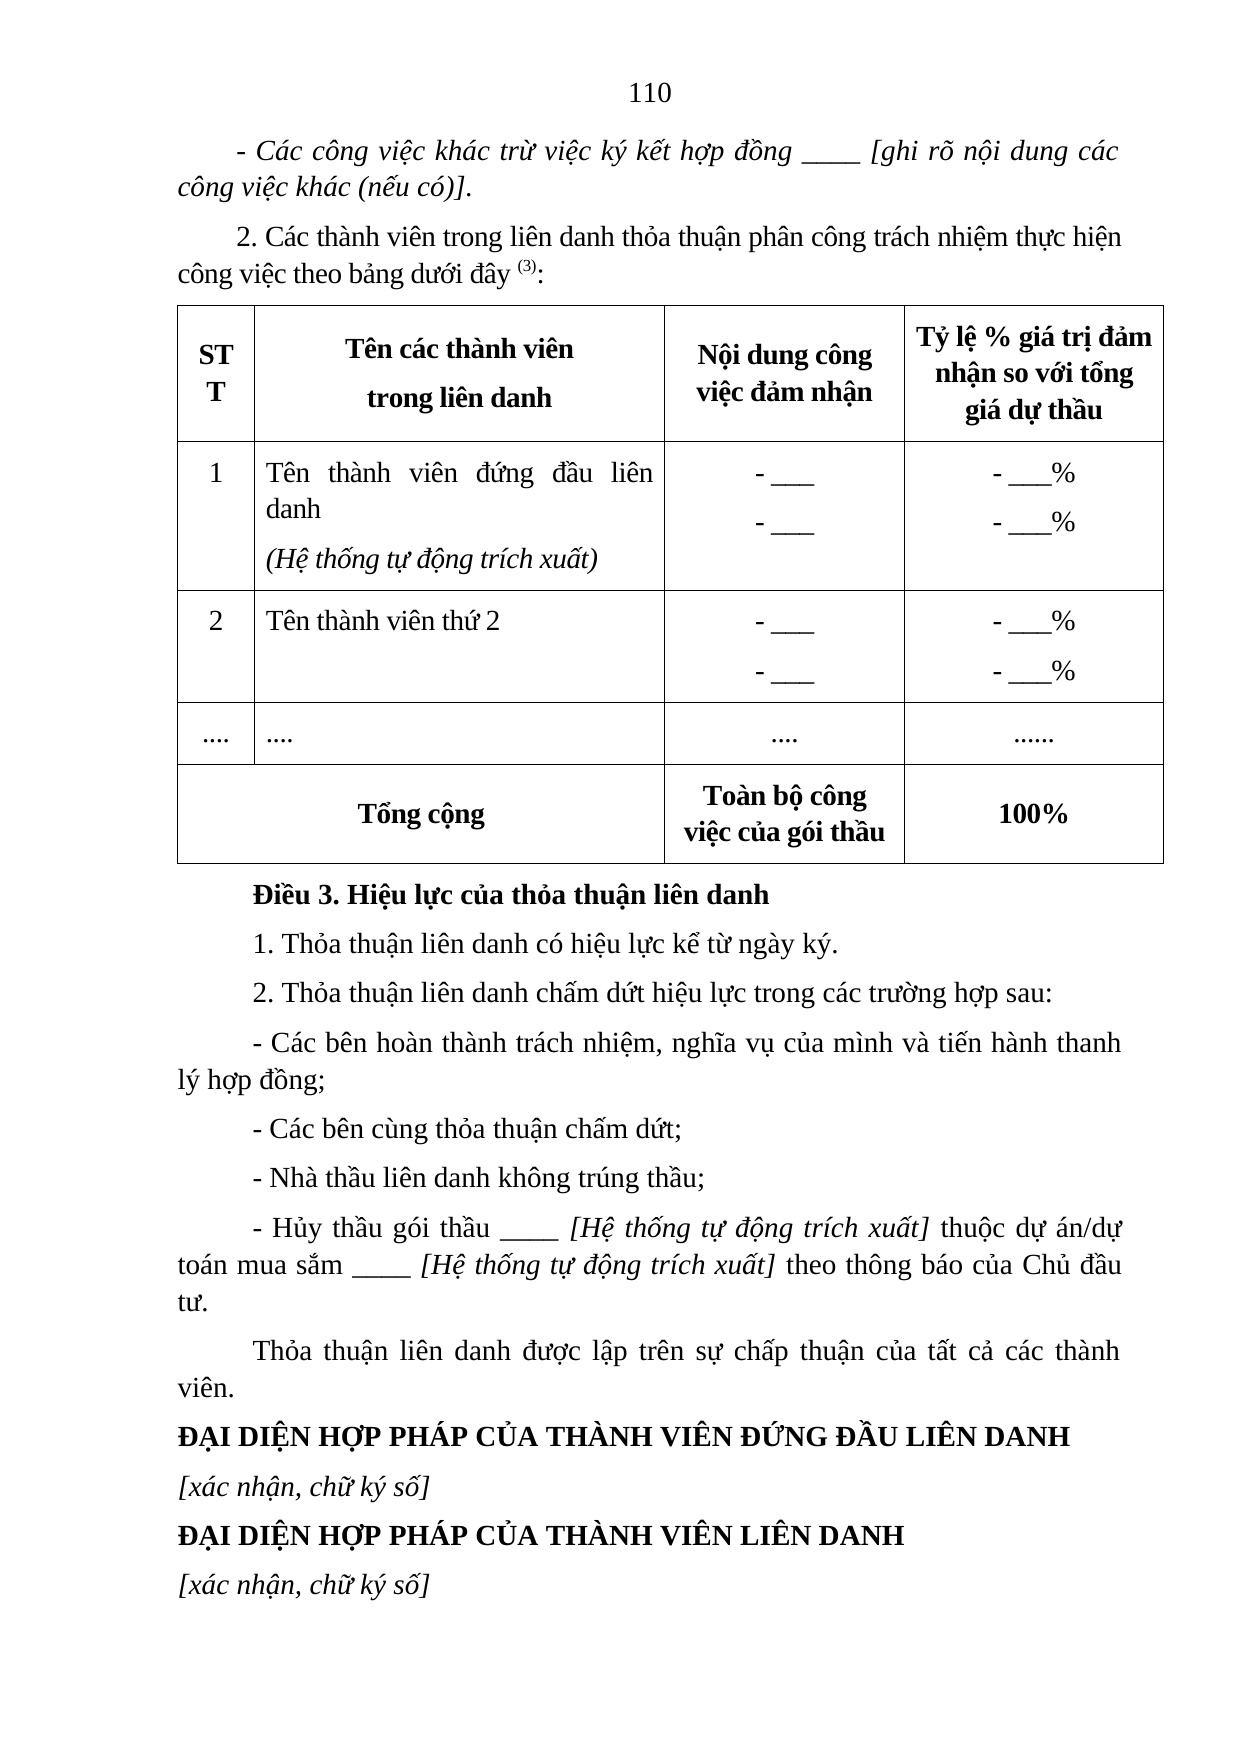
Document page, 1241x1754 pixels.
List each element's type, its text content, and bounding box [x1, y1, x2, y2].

table_cell ...... [905, 703, 1163, 764]
text 2. Các thành viên trong liên danh thỏa thuận phân công trách nhiệm thực hiện công việc theo bảng dưới đây (3): [177, 219, 1122, 289]
table_cell 2 [178, 591, 254, 702]
text 2. Thỏa thuận liên danh chấm dứt hiệu lực trong các trường hợp sau: [177, 976, 1122, 1009]
text - Các bên hoàn thành trách nhiệm, nghĩa vụ của mình và tiến hành thanh lý hợp đồng; [177, 1025, 1122, 1095]
table_header STT [178, 306, 254, 441]
table_cell .... [178, 703, 254, 764]
text - Các bên cùng thỏa thuận chấm dứt; [177, 1111, 1122, 1145]
table_cell 100% [905, 765, 1163, 863]
text - Hủy thầu gói thầu ____ [Hệ thống tự động trích xuất] thuộc dự án/dự toán mua sắm ____ [Hệ thống tự động trích xuất] theo thông báo của Chủ đầu tư. [177, 1210, 1122, 1317]
text Điều 3. Hiệu lực của thỏa thuận liên danh [177, 877, 1122, 910]
text [xác nhận, chữ ký số] [177, 1567, 1122, 1601]
table_header Tỷ lệ % giá trị đảm nhận so với tổng giá dự thầu [905, 306, 1163, 441]
table_cell 1 [178, 442, 254, 590]
table_cell Tên thành viên đứng đầu liên danh (Hệ thống tự động trích xuất) [255, 442, 664, 590]
text - Các công việc khác trừ việc ký kết hợp đồng ____ [ghi rõ nội dung các công việc khác (nếu có)]. [177, 133, 1122, 203]
text [xác nhận, chữ ký số] [177, 1469, 1122, 1502]
table_cell - ___% - ___% [905, 442, 1163, 590]
text - Nhà thầu liên danh không trúng thầu; [177, 1161, 1122, 1194]
text 1. Thỏa thuận liên danh có hiệu lực kể từ ngày ký. [177, 926, 1122, 960]
table_cell Toàn bộ công việc của gói thầu [665, 765, 904, 863]
table_cell - ___% - ___% [905, 591, 1163, 702]
table_cell .... [665, 703, 904, 764]
text ĐẠI DIỆN HỢP PHÁP CỦA THÀNH VIÊN LIÊN DANH [177, 1518, 1122, 1552]
table_cell - ___ - ___ [665, 442, 904, 590]
table_cell - ___ - ___ [665, 591, 904, 702]
table_header Nội dung công việc đảm nhận [665, 306, 904, 441]
table_cell .... [255, 703, 664, 764]
text Thỏa thuận liên danh được lập trên sự chấp thuận của tất cả các thành viên. [177, 1333, 1122, 1403]
table_header Tên các thành viên trong liên danh [255, 306, 664, 441]
table_cell Tổng cộng [178, 765, 664, 863]
table_cell Tên thành viên thứ 2 [255, 591, 664, 702]
text ĐẠI DIỆN HỢP PHÁP CỦA THÀNH VIÊN ĐỨNG ĐẦU LIÊN DANH [177, 1419, 1122, 1453]
